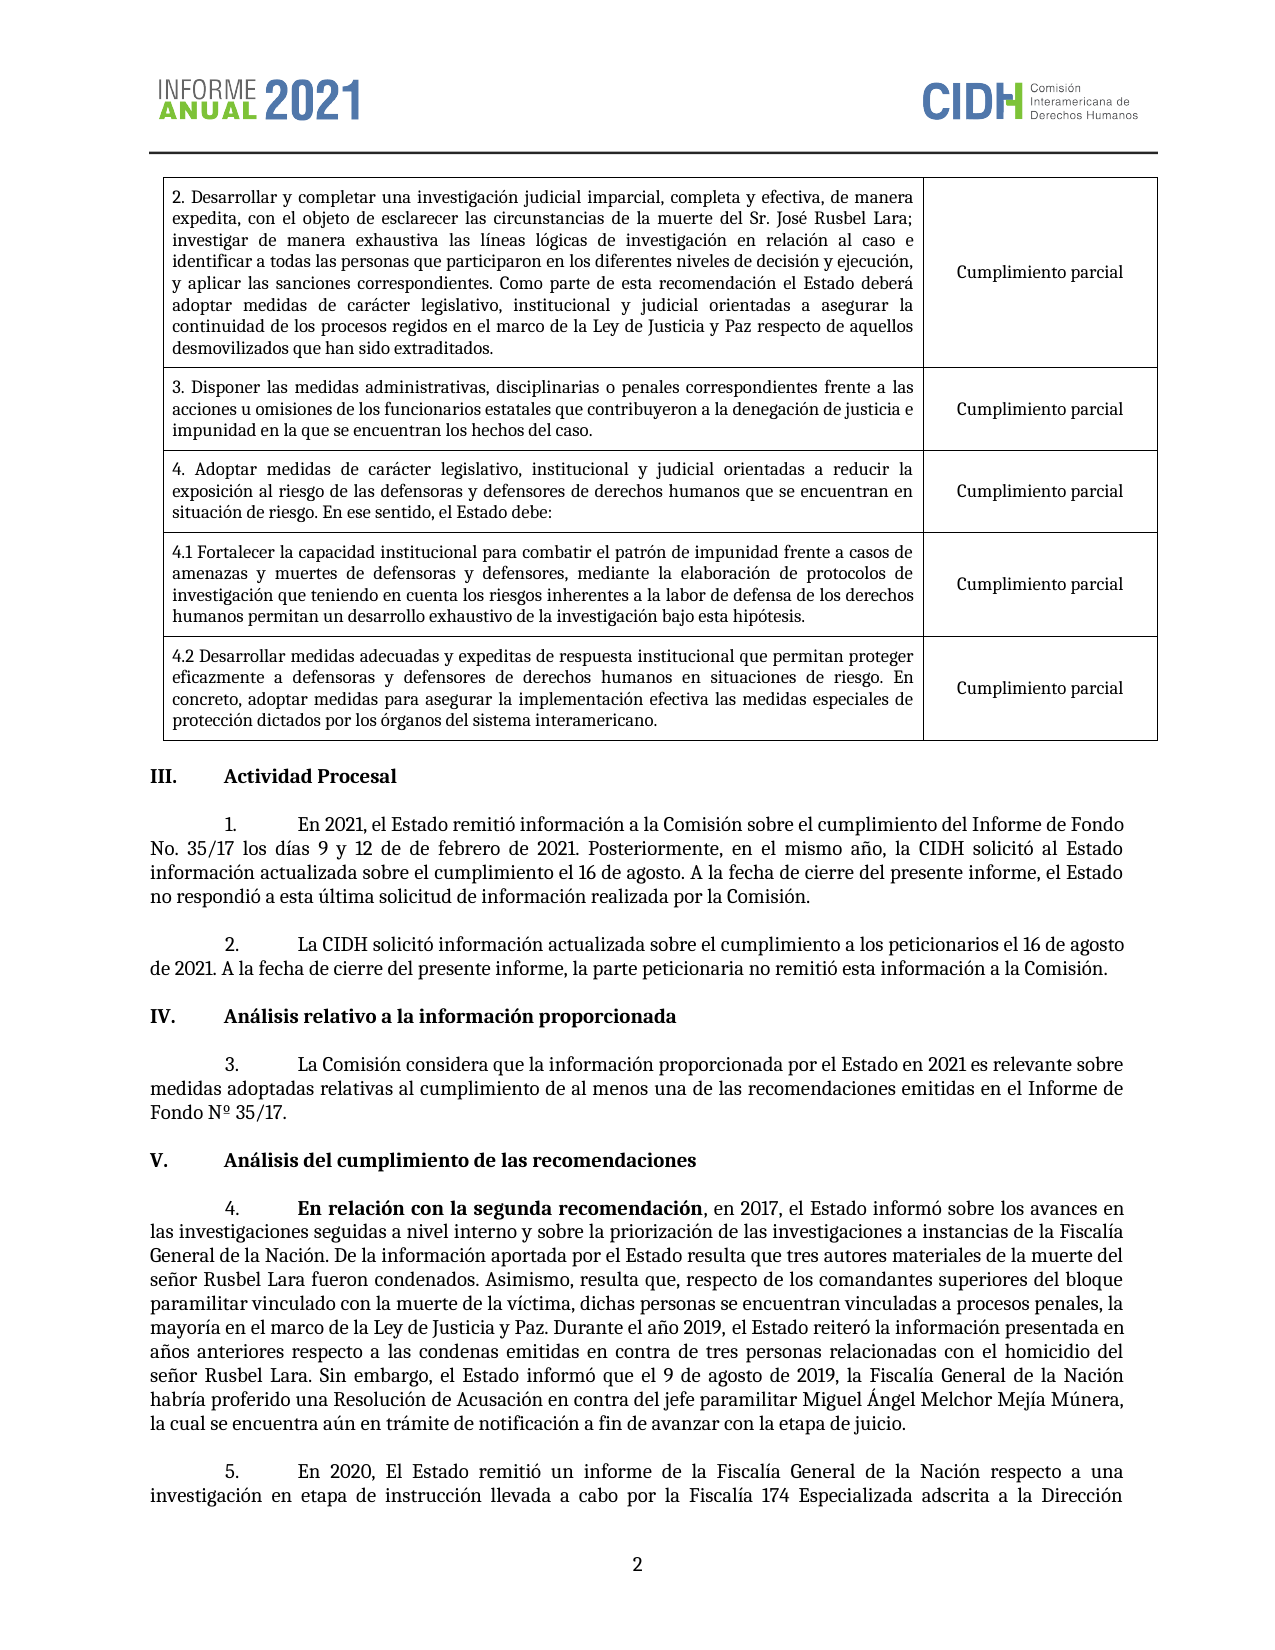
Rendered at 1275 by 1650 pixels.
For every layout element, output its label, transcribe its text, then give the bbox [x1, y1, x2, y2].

picture [150, 73, 368, 125]
picture [914, 72, 1158, 130]
table_cell 3. Disponer las medidas administrativas, disciplinarias o penales correspondientes frente a las acciones u omisiones de los funcionarios estatales que contribuyeron a la denegación de justicia e impunidad en la que se encuentran los hechos del caso. [164, 368, 923, 449]
table_cell 4.2 Desarrollar medidas adecuadas y expeditas de respuesta institucional que permitan proteger eficazmente a defensoras y defensores de derechos humanos en situaciones de riesgo. En concreto, adoptar medidas para asegurar la implementación efectiva las medidas especiales de protección dictados por los órganos del sistema interamericano. [164, 637, 923, 740]
table_cell Cumplimiento parcial [924, 533, 1157, 636]
list Análisis relativo a la información proporcionada [150, 1004, 1125, 1028]
list En 2021, el Estado remitió información a la Comisión sobre el cumplimiento del Informe de Fondo No. 35/17 los días 9 y 12 de de febrero de 2021. Posteriormente, en el mismo año, la CIDH solicitó al Estado información actualizada sobre el cumplimiento el 16 de agosto. A la fecha de cierre del presente informe, el Estado no respondió a esta última solicitud de información realizada por la Comisión. [150, 813, 1125, 909]
list Actividad Procesal [150, 765, 1125, 789]
table_cell 4. Adoptar medidas de carácter legislativo, institucional y judicial orientadas a reducir la exposición al riesgo de las defensoras y defensores de derechos humanos que se encuentran en situación de riesgo. En ese sentido, el Estado debe: [164, 451, 923, 532]
table_cell Cumplimiento parcial [924, 451, 1157, 532]
table_cell Cumplimiento parcial [924, 178, 1157, 367]
list La CIDH solicitó información actualizada sobre el cumplimiento a los peticionarios el 16 de agosto de 2021. A la fecha de cierre del presente informe, la parte peticionaria no remitió esta información a la Comisión. [150, 933, 1125, 981]
list En relación con la segunda recomendación, en 2017, el Estado informó sobre los avances en las investigaciones seguidas a nivel interno y sobre la priorización de las investigaciones a instancias de la Fiscalía General de la Nación. De la información aportada por el Estado resulta que tres autores materiales de la muerte del señor Rusbel Lara fueron condenados. Asimismo, resulta que, respecto de los comandantes superiores del bloque paramilitar vinculado con la muerte de la víctima, dichas personas se encuentran vinculadas a procesos penales, la mayoría en el marco de la Ley de Justicia y Paz. Durante el año 2019, el Estado reiteró la información presentada en años anteriores respecto a las condenas emitidas en contra de tres personas relacionadas con el homicidio del señor Rusbel Lara. Sin embargo, el Estado informó que el 9 de agosto de 2019, la Fiscalía General de la Nación habría proferido una Resolución de Acusación en contra del jefe paramilitar Miguel Ángel Melchor Mejía Múnera, la cual se encuentra aún en trámite de notificación a fin de avanzar con la etapa de juicio. [150, 1196, 1125, 1436]
table_cell Cumplimiento parcial [924, 368, 1157, 449]
list La Comisión considera que la información proporcionada por el Estado en 2021 es relevante sobre medidas adoptadas relativas al cumplimiento de al menos una de las recomendaciones emitidas en el Informe de Fondo Nº 35/17. [150, 1052, 1125, 1124]
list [150, 1460, 1125, 1508]
list Análisis del cumplimiento de las recomendaciones [150, 1148, 1125, 1172]
table_cell Cumplimiento parcial [924, 637, 1157, 740]
table_cell 2. Desarrollar y completar una investigación judicial imparcial, completa y efectiva, de manera expedita, con el objeto de esclarecer las circunstancias de la muerte del Sr. José Rusbel Lara; investigar de manera exhaustiva las líneas lógicas de investigación en relación al caso e identificar a todas las personas que participaron en los diferentes niveles de decisión y ejecución, y aplicar las sanciones correspondientes. Como parte de esta recomendación el Estado deberá adoptar medidas de carácter legislativo, institucional y judicial orientadas a asegurar la continuidad de los procesos regidos en el marco de la Ley de Justicia y Paz respecto de aquellos desmovilizados que han sido extraditados. [164, 178, 923, 367]
table_cell 4.1 Fortalecer la capacidad institucional para combatir el patrón de impunidad frente a casos de amenazas y muertes de defensoras y defensores, mediante la elaboración de protocolos de investigación que teniendo en cuenta los riesgos inherentes a la labor de defensa de los derechos humanos permitan un desarrollo exhaustivo de la investigación bajo esta hipótesis. [164, 533, 923, 636]
